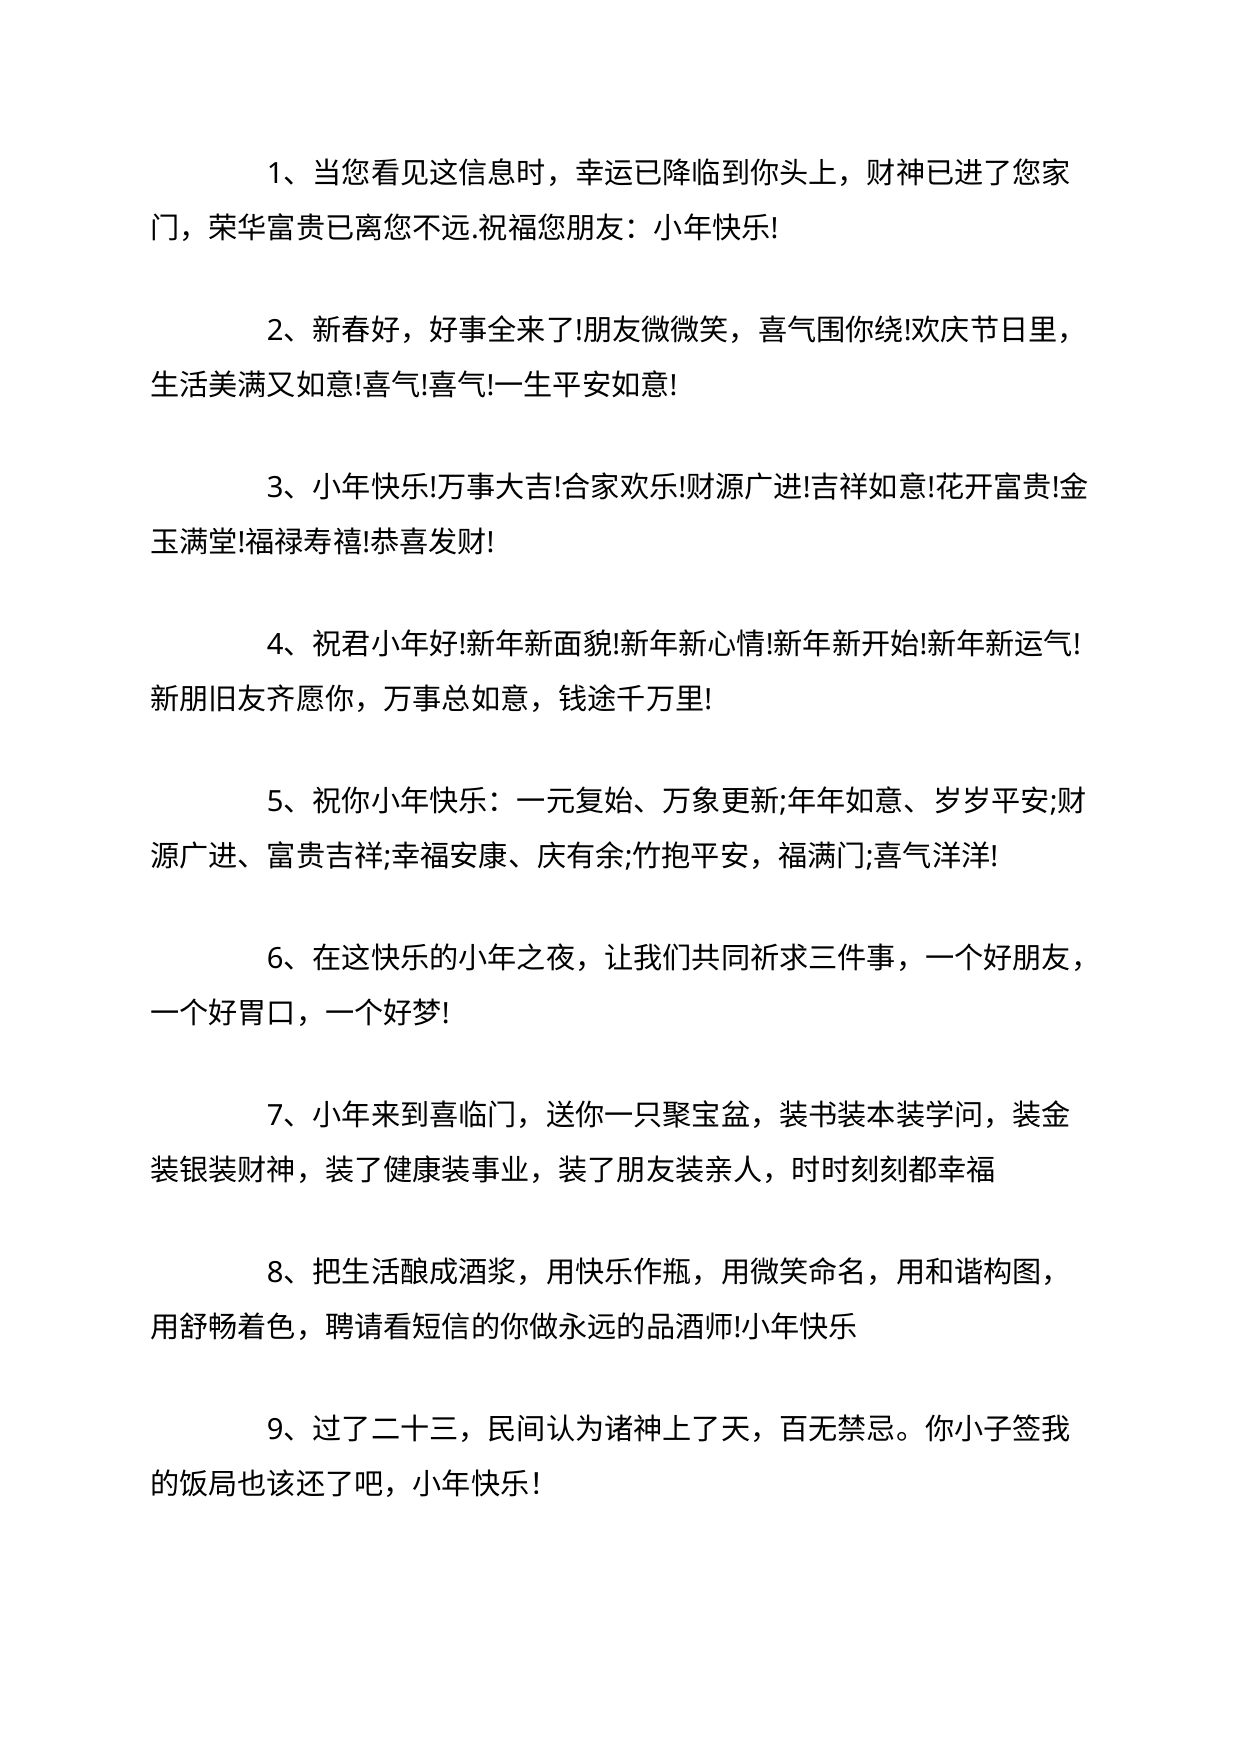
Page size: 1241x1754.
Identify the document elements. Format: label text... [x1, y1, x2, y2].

text 2、新春好，好事全来了!朋友微微笑，喜气围你绕!欢庆节日里，生活美满又如意!喜气!喜气!一生平安如意! [150, 307, 1090, 404]
text 1、当您看见这信息时，幸运已降临到你头上，财神已进了您家门，荣华富贵已离您不远.祝福您朋友：小年快乐! [150, 150, 1090, 247]
text 8、把生活酿成酒浆，用快乐作瓶，用微笑命名，用和谐构图，用舒畅着色，聘请看短信的你做永远的品酒师!小年快乐 [150, 1249, 1090, 1346]
text 7、小年来到喜临门，送你一只聚宝盆，装书装本装学问，装金装银装财神，装了健康装事业，装了朋友装亲人，时时刻刻都幸福 [150, 1092, 1090, 1189]
text 9、过了二十三，民间认为诸神上了天，百无禁忌。你小子签我的饭局也该还了吧，小年快乐！ [150, 1406, 1090, 1503]
text 5、祝你小年快乐：一元复始、万象更新;年年如意、岁岁平安;财源广进、富贵吉祥;幸福安康、庆有余;竹抱平安，福满门;喜气洋洋! [150, 778, 1090, 875]
text 6、在这快乐的小年之夜，让我们共同祈求三件事，一个好朋友，一个好胃口，一个好梦! [150, 935, 1090, 1032]
text 3、小年快乐!万事大吉!合家欢乐!财源广进!吉祥如意!花开富贵!金玉满堂!福禄寿禧!恭喜发财! [150, 464, 1090, 561]
text 4、祝君小年好!新年新面貌!新年新心情!新年新开始!新年新运气!新朋旧友齐愿你，万事总如意，钱途千万里! [150, 621, 1090, 718]
